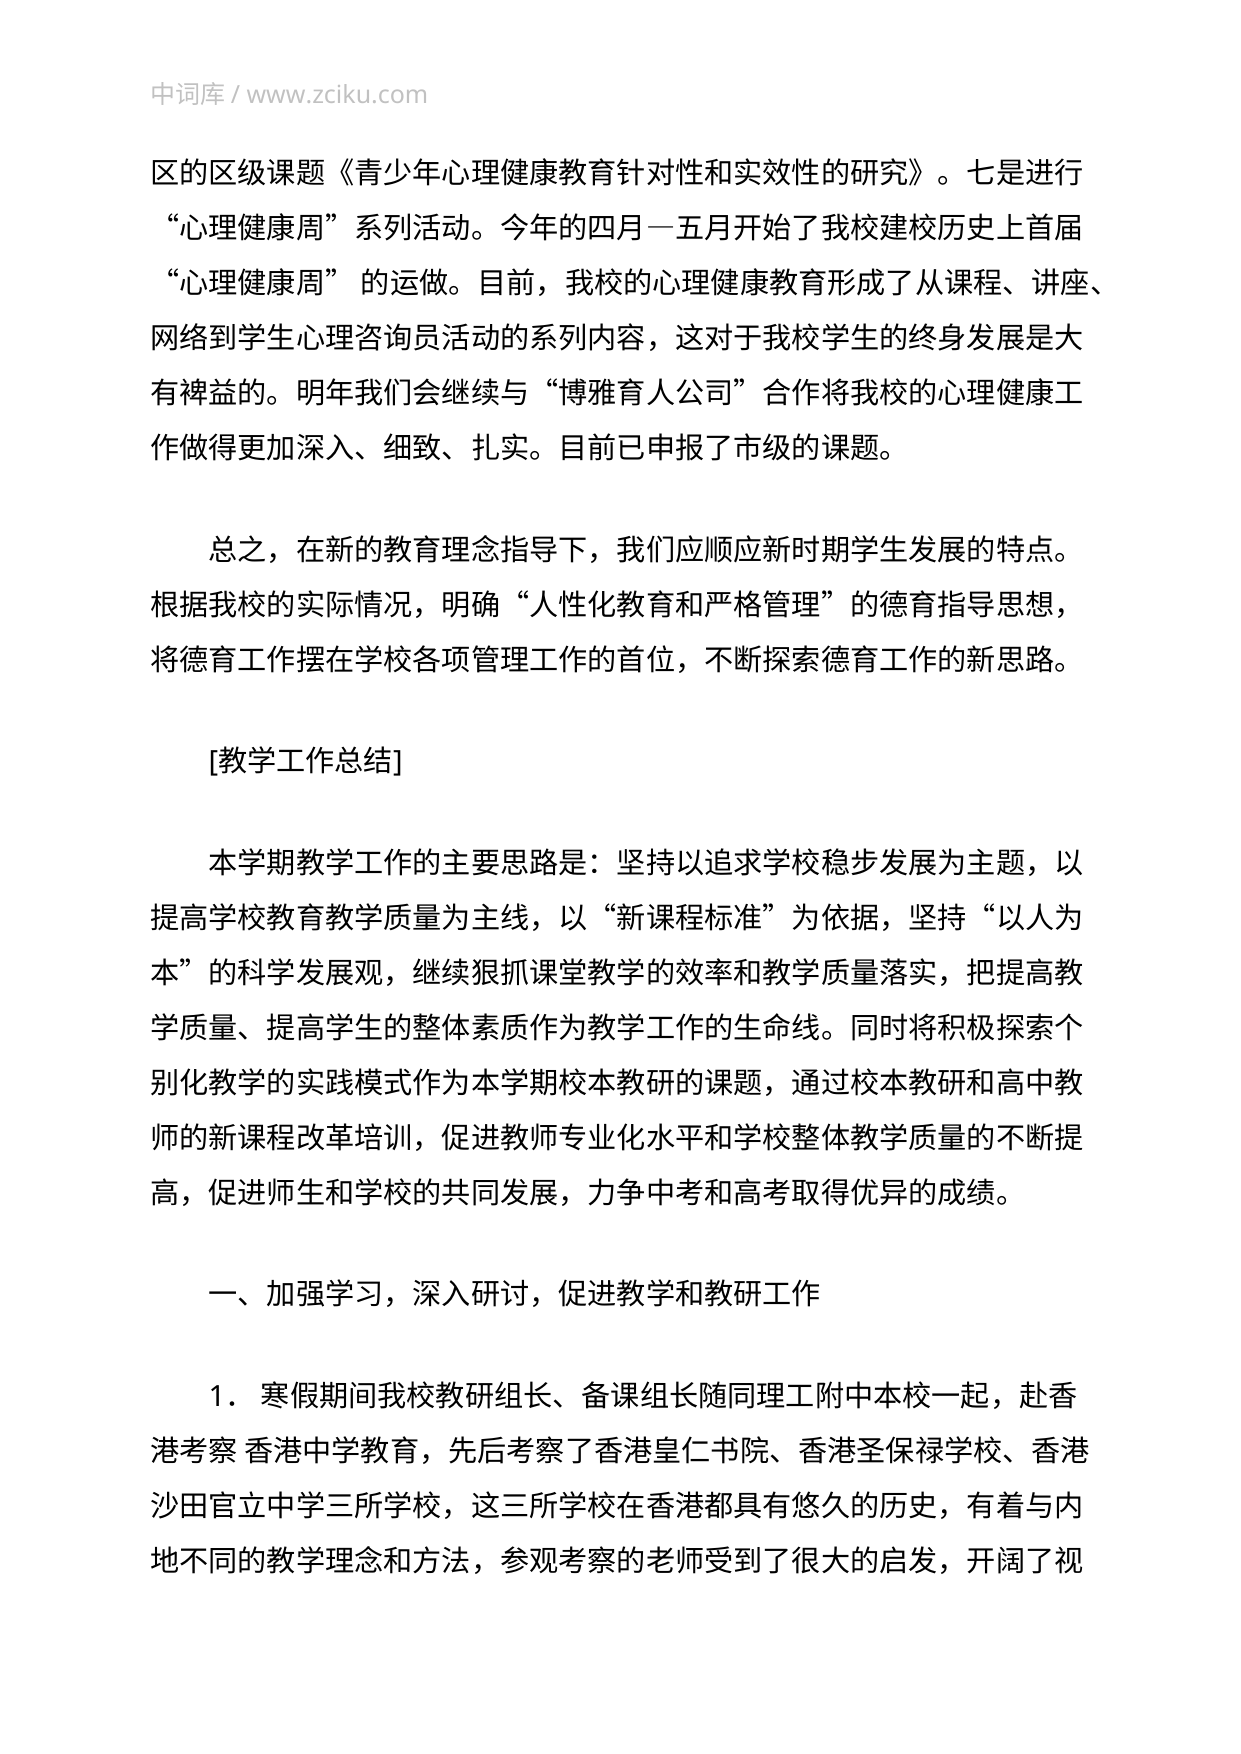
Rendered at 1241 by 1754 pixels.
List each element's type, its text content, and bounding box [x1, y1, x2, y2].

text 一、加强学习，深入研讨，促进教学和教研工作 [150, 1271, 1090, 1313]
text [150, 150, 1090, 467]
text 本学期教学工作的主要思路是：坚持以追求学校稳步发展为主题，以提高学校教育教学质量为主线，以“新课程标准”为依据，坚持“以人为本”的科学发展观，继续狠抓课堂教学的效率和教学质量落实，把提高教学质量、提高学生的整体素质作为教学工作的生命线。同时将积极探索个别化教学的实践模式作为本学期校本教研的课题，通过校本教研和高中教师的新课程改革培训，促进教师专业化水平和学校整体教学质量的不断提高，促进师生和学校的共同发展，力争中考和高考取得优异的成绩。 [150, 840, 1090, 1211]
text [150, 1373, 1090, 1580]
text [教学工作总结] [150, 738, 1090, 780]
text 总之，在新的教育理念指导下，我们应顺应新时期学生发展的特点。根据我校的实际情况，明确“人性化教育和严格管理”的德育指导思想，将德育工作摆在学校各项管理工作的首位，不断探索德育工作的新思路。 [150, 526, 1090, 678]
